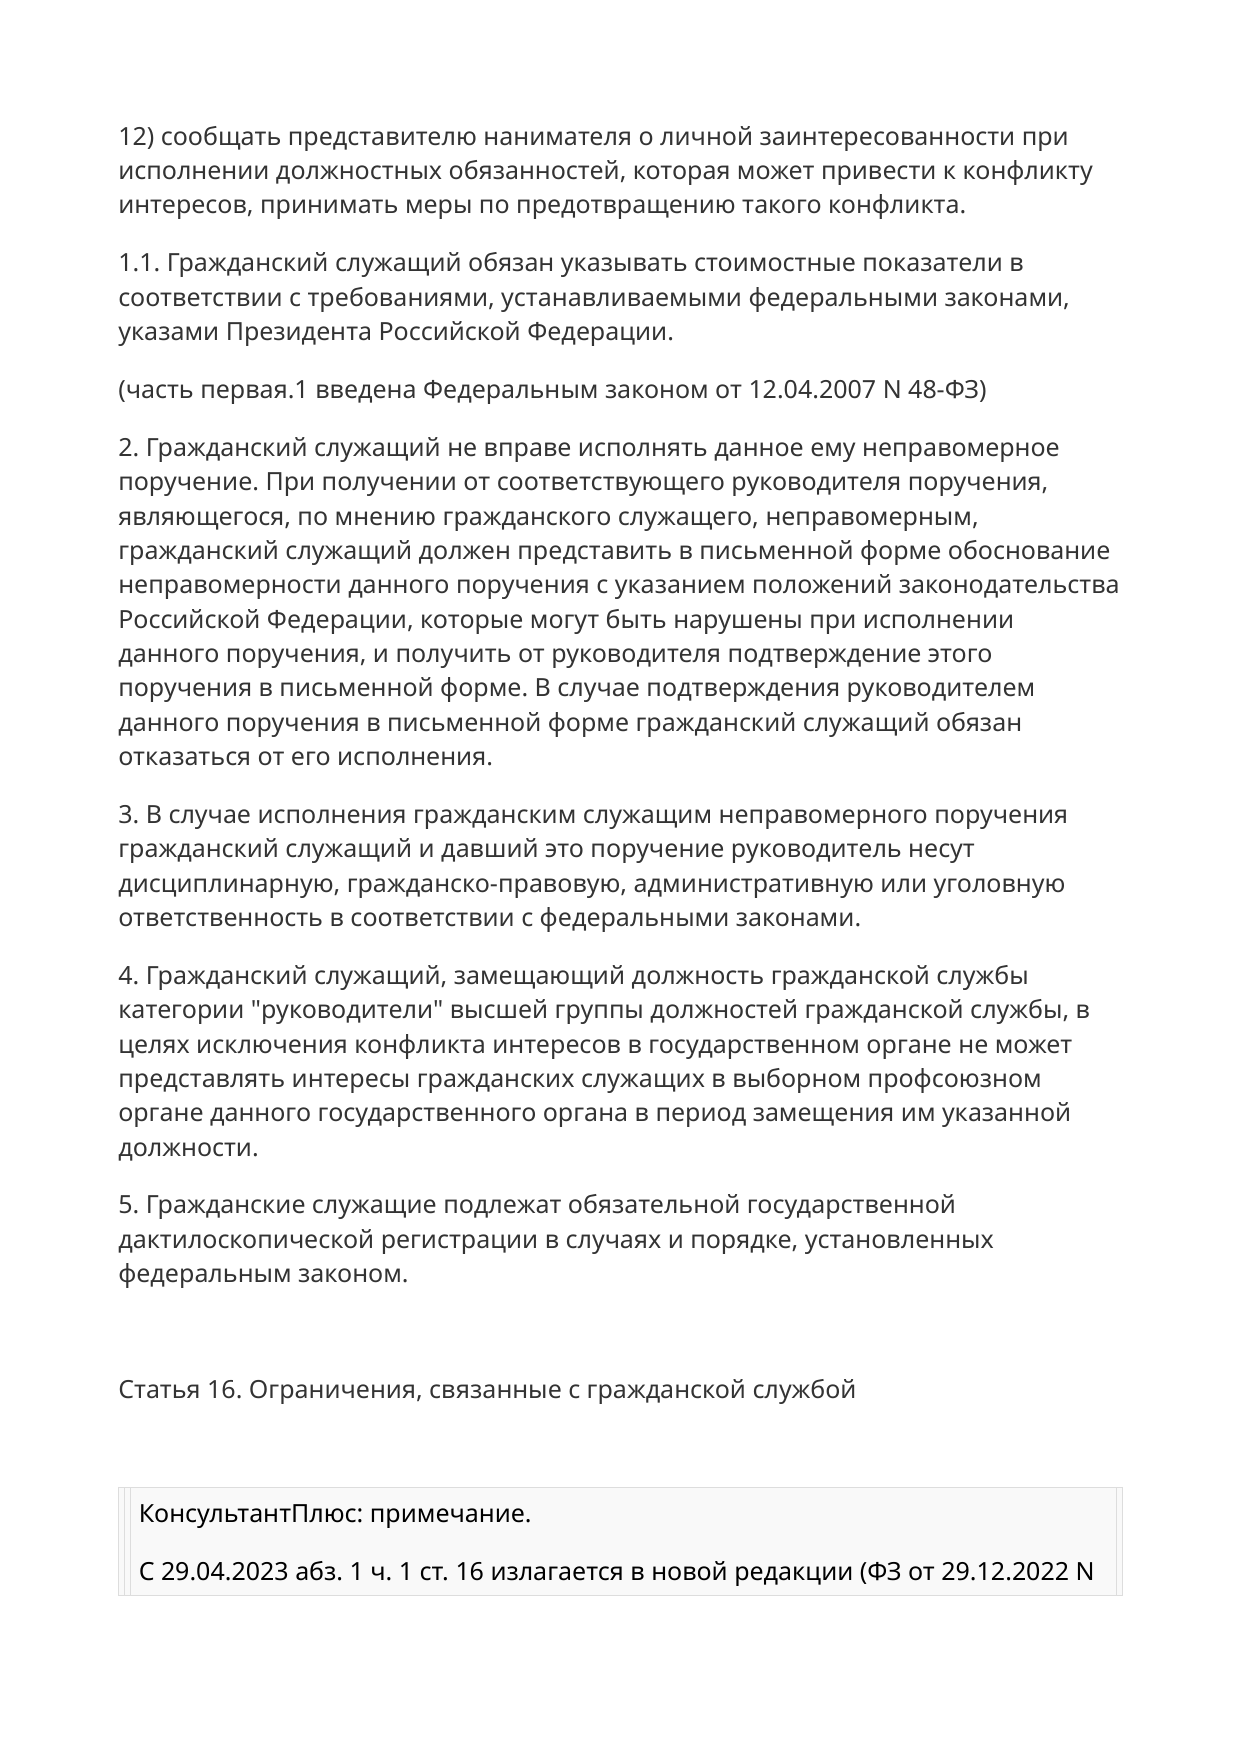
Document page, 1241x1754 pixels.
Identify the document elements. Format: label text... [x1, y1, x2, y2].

table_header [1117, 1488, 1122, 1595]
text 2. Гражданский служащий не вправе исполнять данное ему неправомерное поручение. При получении от соответствующего руководителя поручения, являющегося, по мнению гражданского служащего, неправомерным, гражданский служащий должен представить в письменной форме обоснование неправомерности данного поручения с указанием положений законодательства Российской Федерации, которые могут быть нарушены при исполнении данного поручения, и получить от руководителя подтверждение этого поручения в письменной форме. В случае подтверждения руководителем данного поручения в письменной форме гражданский служащий обязан отказаться от его исполнения. [118, 429, 1122, 773]
text Статья 16. Ограничения, связанные с гражданской службой [118, 1371, 1122, 1406]
text 4. Гражданский служащий, замещающий должность гражданской службы категории "руководители" высшей группы должностей гражданской службы, в целях исключения конфликта интересов в государственном органе не может представлять интересы гражданских служащих в выборном профсоюзном органе данного государственного органа в период замещения им указанной должности. [118, 957, 1122, 1163]
table_header [119, 1488, 124, 1595]
table_header [125, 1488, 130, 1595]
text (часть первая.1 введена Федеральным законом от 12.04.2007 N 48-ФЗ) [118, 371, 1122, 406]
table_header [131, 1488, 1116, 1595]
text 12) сообщать представителю нанимателя о личной заинтересованности при исполнении должностных обязанностей, которая может привести к конфликту интересов, принимать меры по предотвращению такого конфликта. [118, 118, 1122, 221]
text 1.1. Гражданский служащий обязан указывать стоимостные показатели в соответствии с требованиями, устанавливаемыми федеральными законами, указами Президента Российской Федерации. [118, 245, 1122, 348]
text 5. Гражданские служащие подлежат обязательной государственной дактилоскопической регистрации в случаях и порядке, установленных федеральным законом. [118, 1187, 1122, 1290]
text 3. В случае исполнения гражданским служащим неправомерного поручения гражданский служащий и давший это поручение руководитель несут дисциплинарную, гражданско-правовую, административную или уголовную ответственность в соответствии с федеральными законами. [118, 796, 1122, 934]
